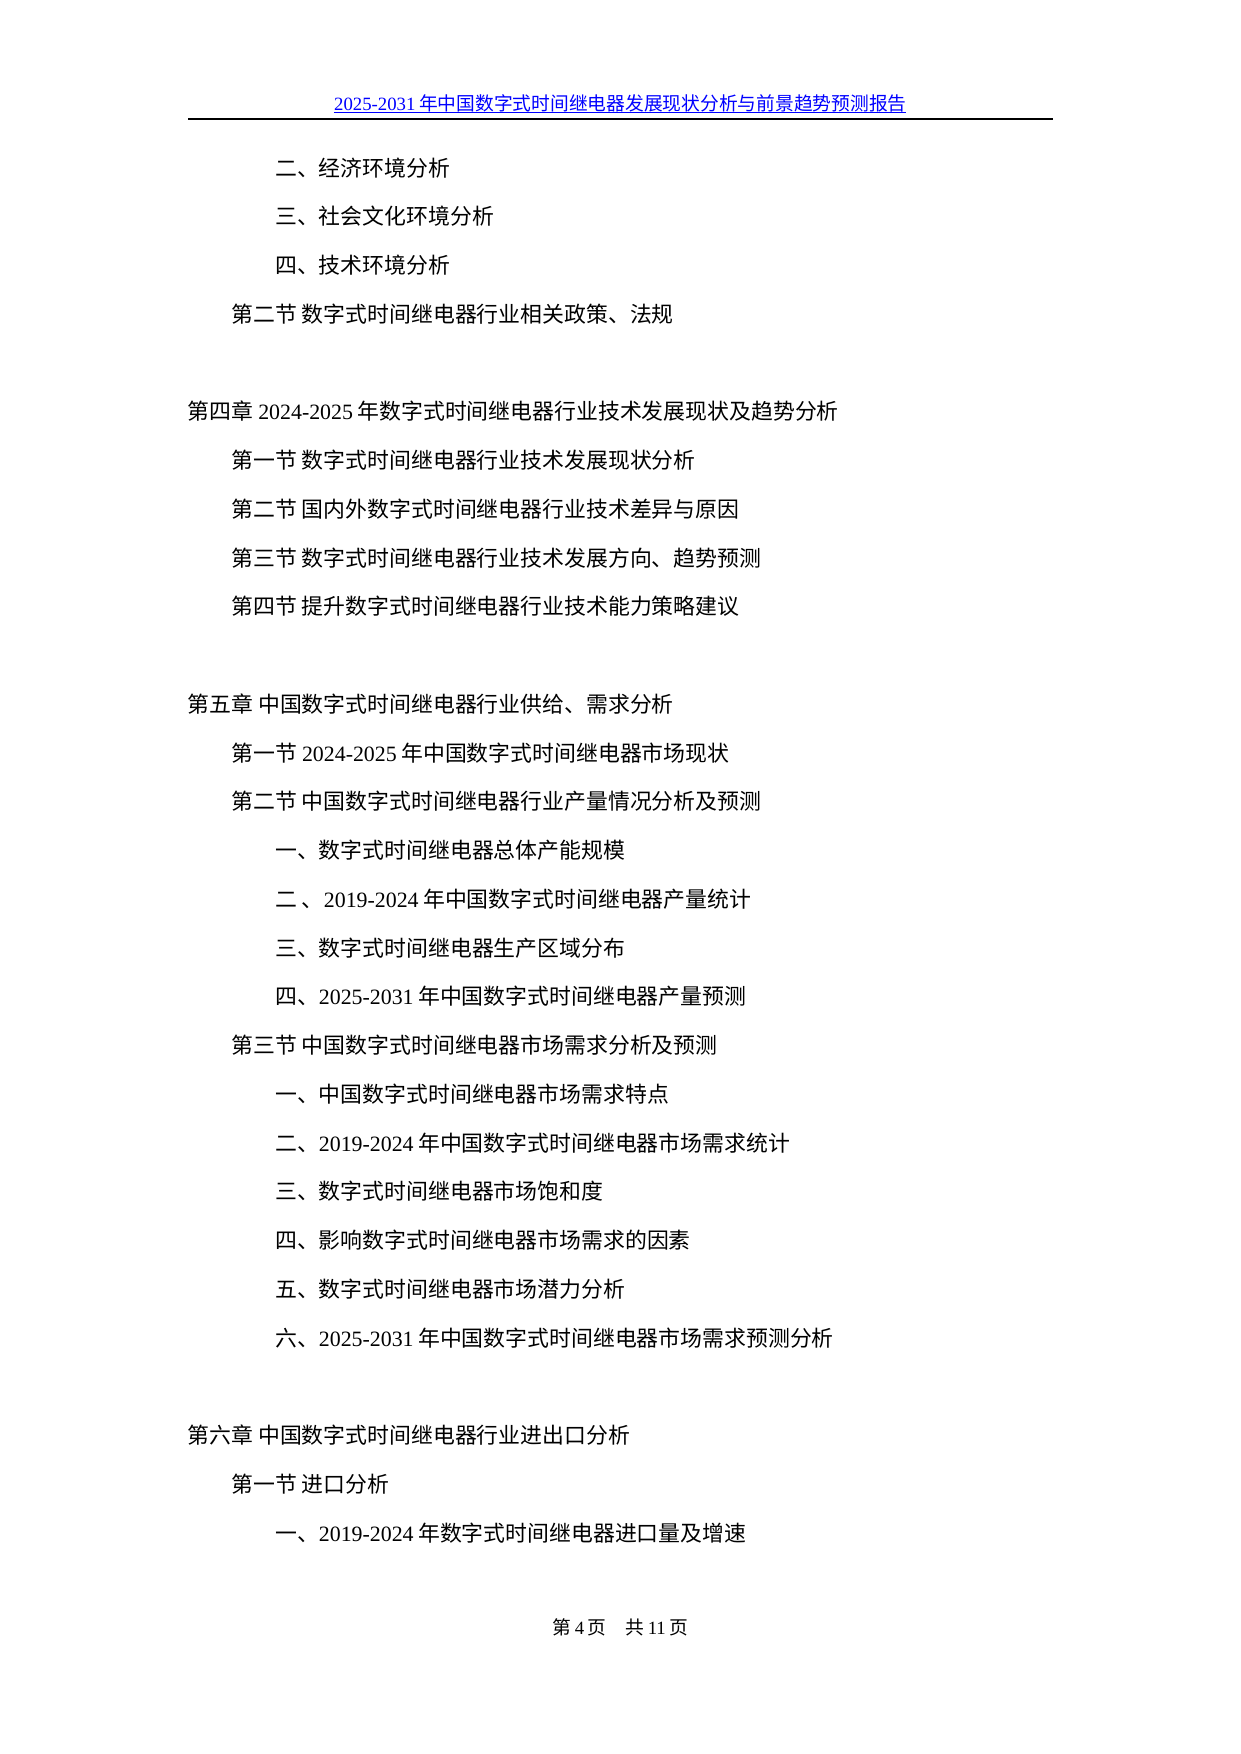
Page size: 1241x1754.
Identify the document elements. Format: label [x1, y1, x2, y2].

text [187, 150, 1053, 1548]
